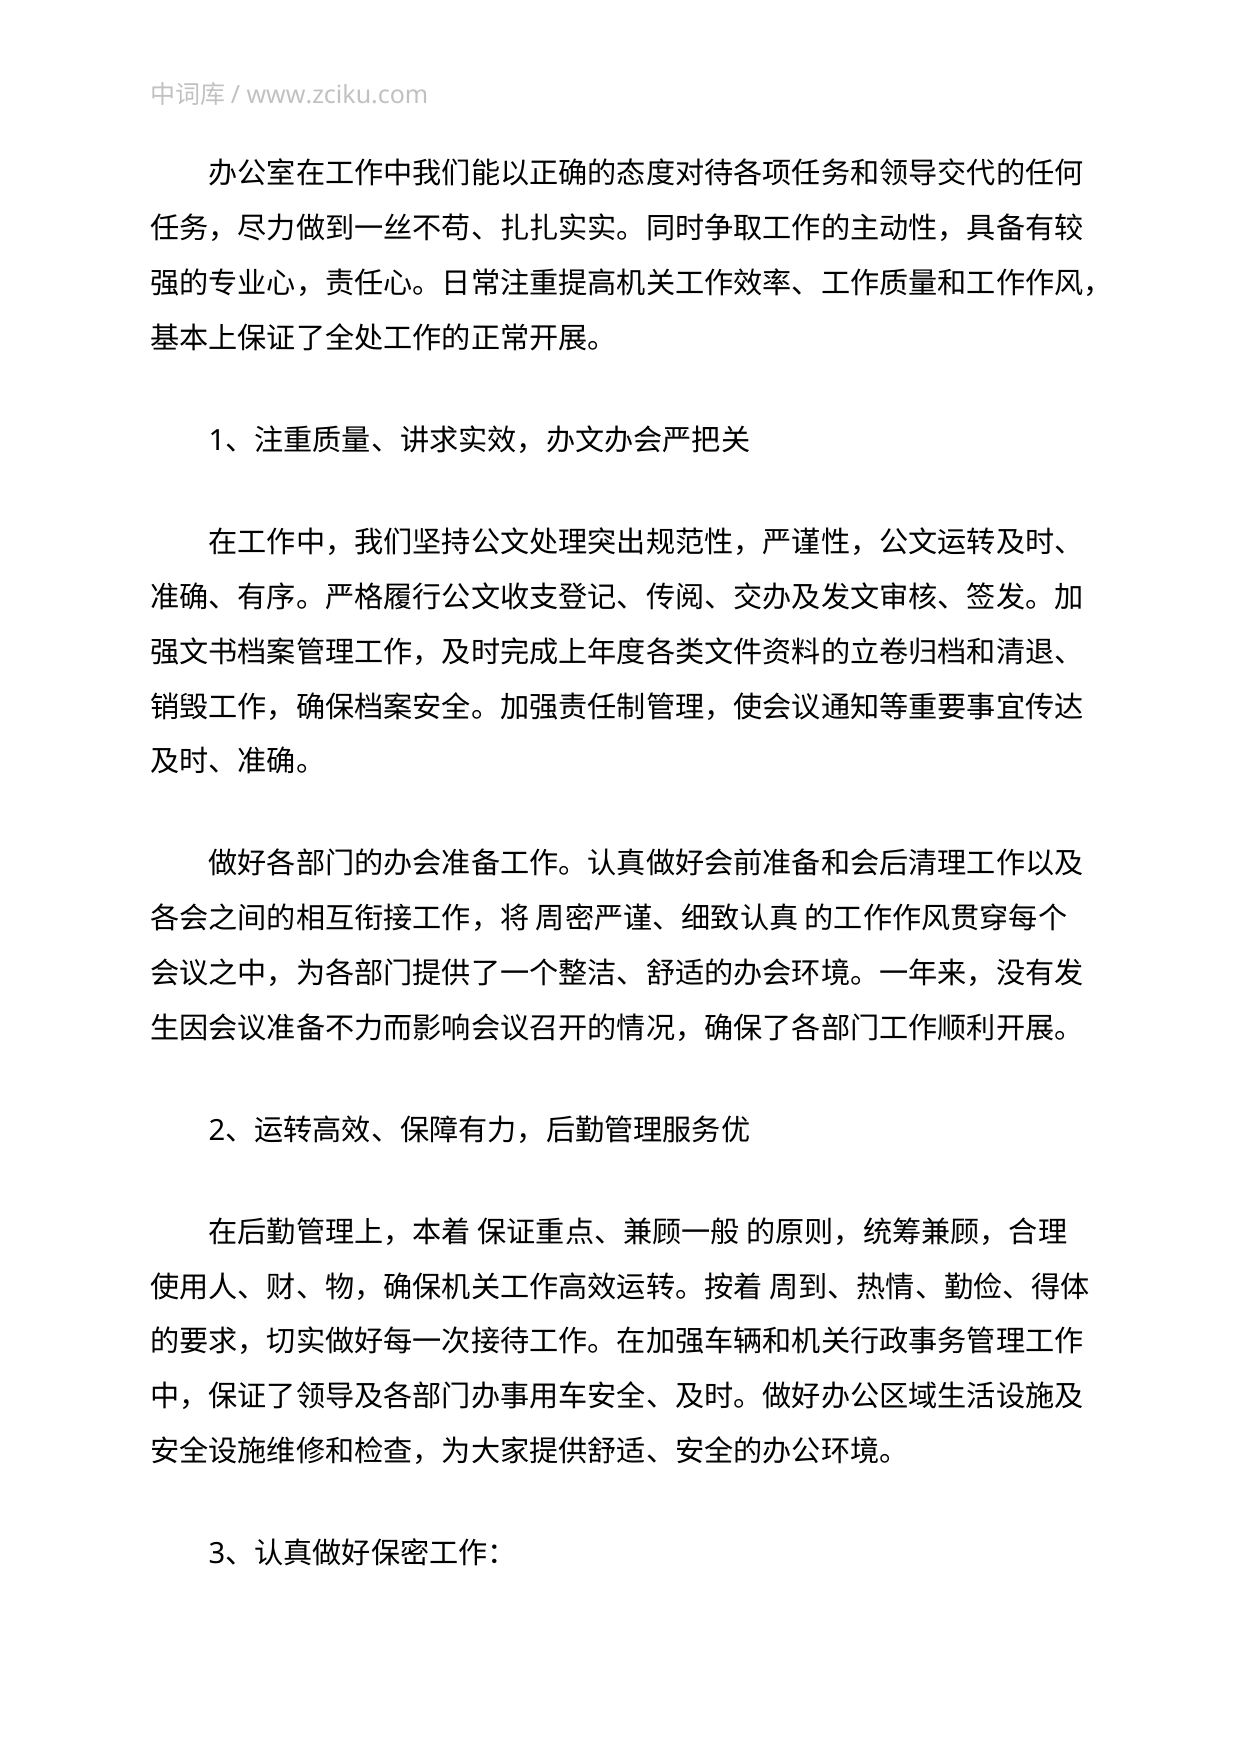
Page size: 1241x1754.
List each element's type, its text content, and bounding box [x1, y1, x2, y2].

text 做好各部门的办会准备工作。认真做好会前准备和会后清理工作以及各会之间的相互衔接工作，将 周密严谨、细致认真 的工作作风贯穿每个会议之中，为各部门提供了一个整洁、舒适的办会环境。一年来，没有发生因会议准备不力而影响会议召开的情况，确保了各部门工作顺利开展。 [150, 840, 1090, 1047]
text 3、认真做好保密工作： [150, 1529, 1090, 1572]
text 2、运转高效、保障有力，后勤管理服务优 [150, 1106, 1090, 1149]
text 在工作中，我们坚持公文处理突出规范性，严谨性，公文运转及时、准确、有序。严格履行公文收支登记、传阅、交办及发文审核、签发。加强文书档案管理工作，及时完成上年度各类文件资料的立卷归档和清退、销毁工作，确保档案安全。加强责任制管理，使会议通知等重要事宜传达及时、准确。 [150, 518, 1090, 780]
text 在后勤管理上，本着 保证重点、兼顾一般 的原则，统筹兼顾，合理使用人、财、物，确保机关工作高效运转。按着 周到、热情、勤俭、得体 的要求，切实做好每一次接待工作。在加强车辆和机关行政事务管理工作中，保证了领导及各部门办事用车安全、及时。做好办公区域生活设施及安全设施维修和检查，为大家提供舒适、安全的办公环境。 [150, 1208, 1090, 1470]
text 1、注重质量、讲求实效，办文办会严把关 [150, 416, 1090, 459]
text 办公室在工作中我们能以正确的态度对待各项任务和领导交代的任何任务，尽力做到一丝不苟、扎扎实实。同时争取工作的主动性，具备有较强的专业心，责任心。日常注重提高机关工作效率、工作质量和工作作风，基本上保证了全处工作的正常开展。 [150, 150, 1090, 357]
